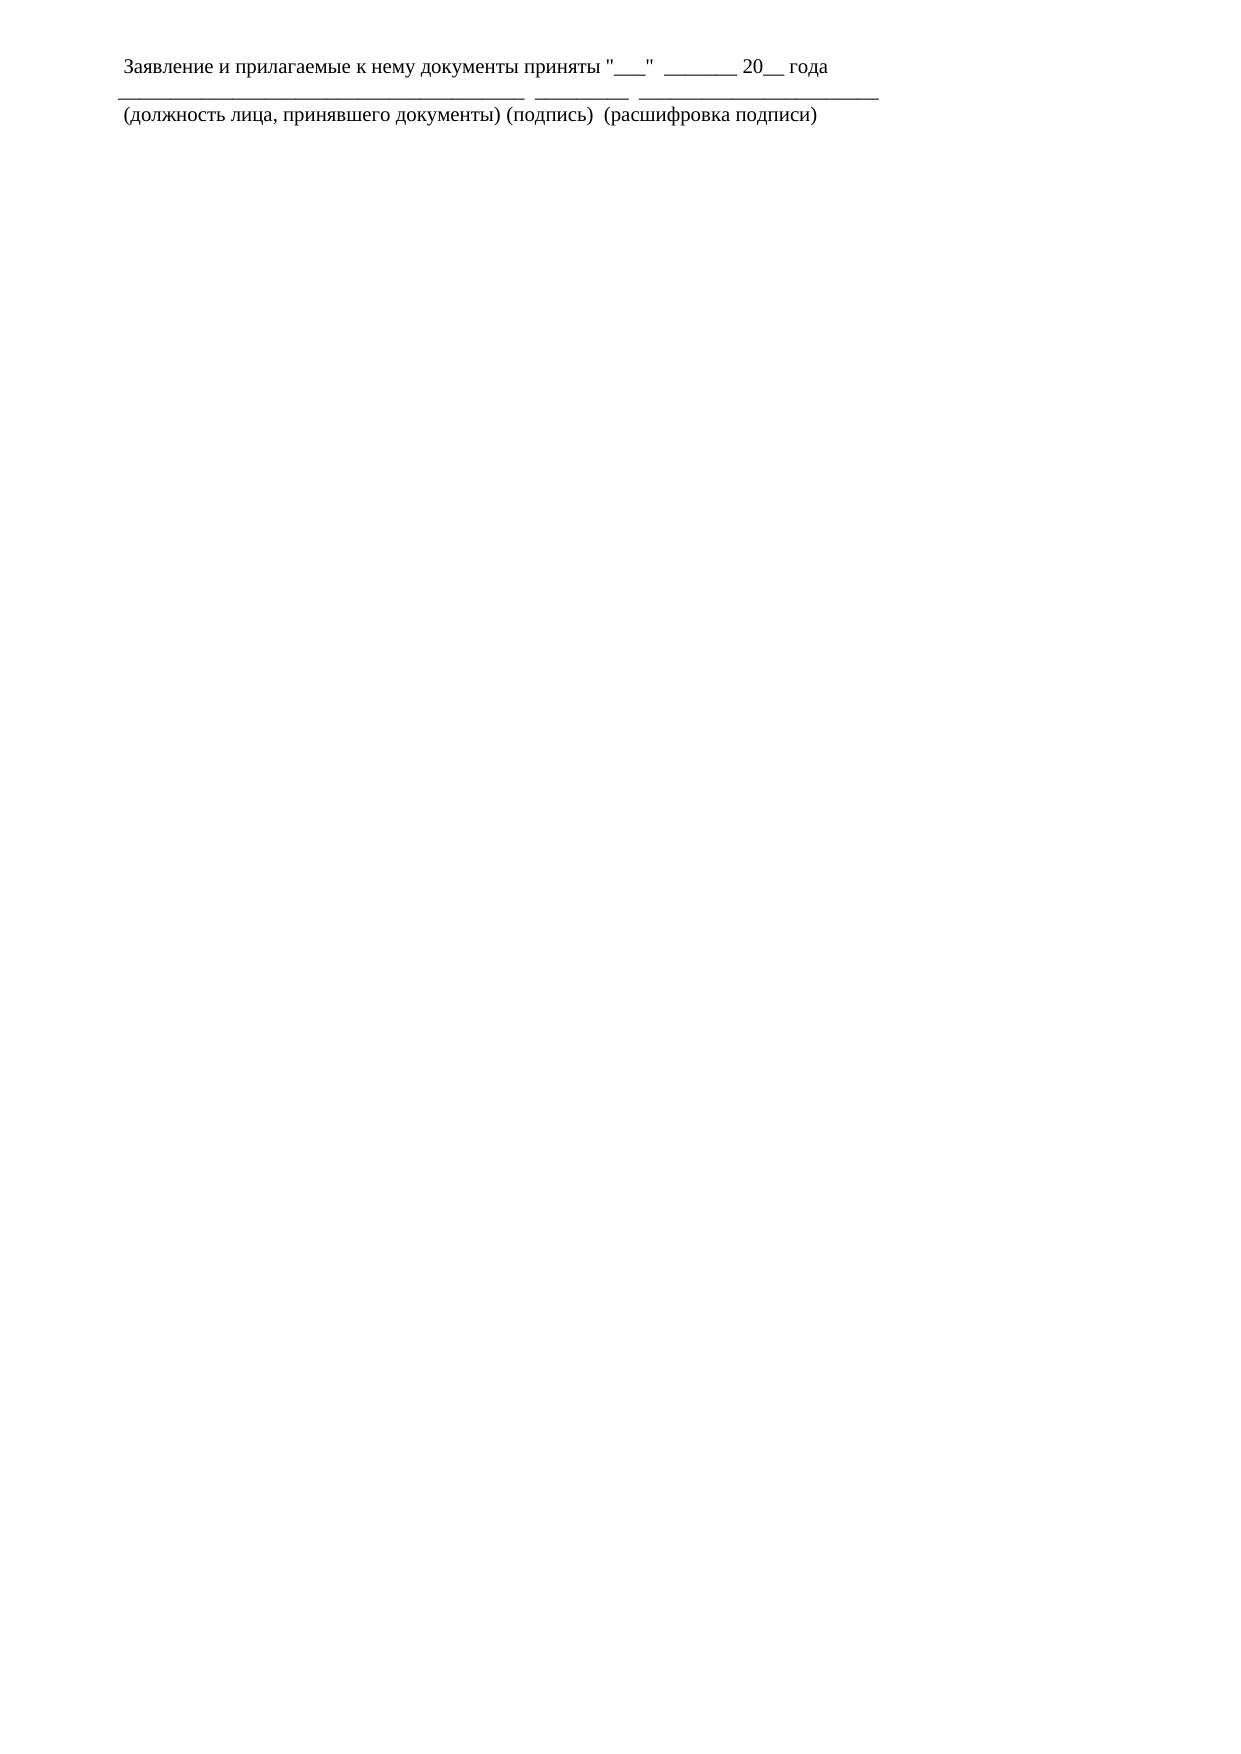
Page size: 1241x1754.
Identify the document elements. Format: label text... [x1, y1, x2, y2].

text Заявление и прилагаемые к нему документы приняты "___" _______ 20__ года [118, 54, 1152, 78]
text _______________________________________ _________ _______________________ [118, 78, 1152, 102]
text (должность лица, принявшего документы) (подпись) (расшифровка подписи) [118, 102, 1152, 126]
